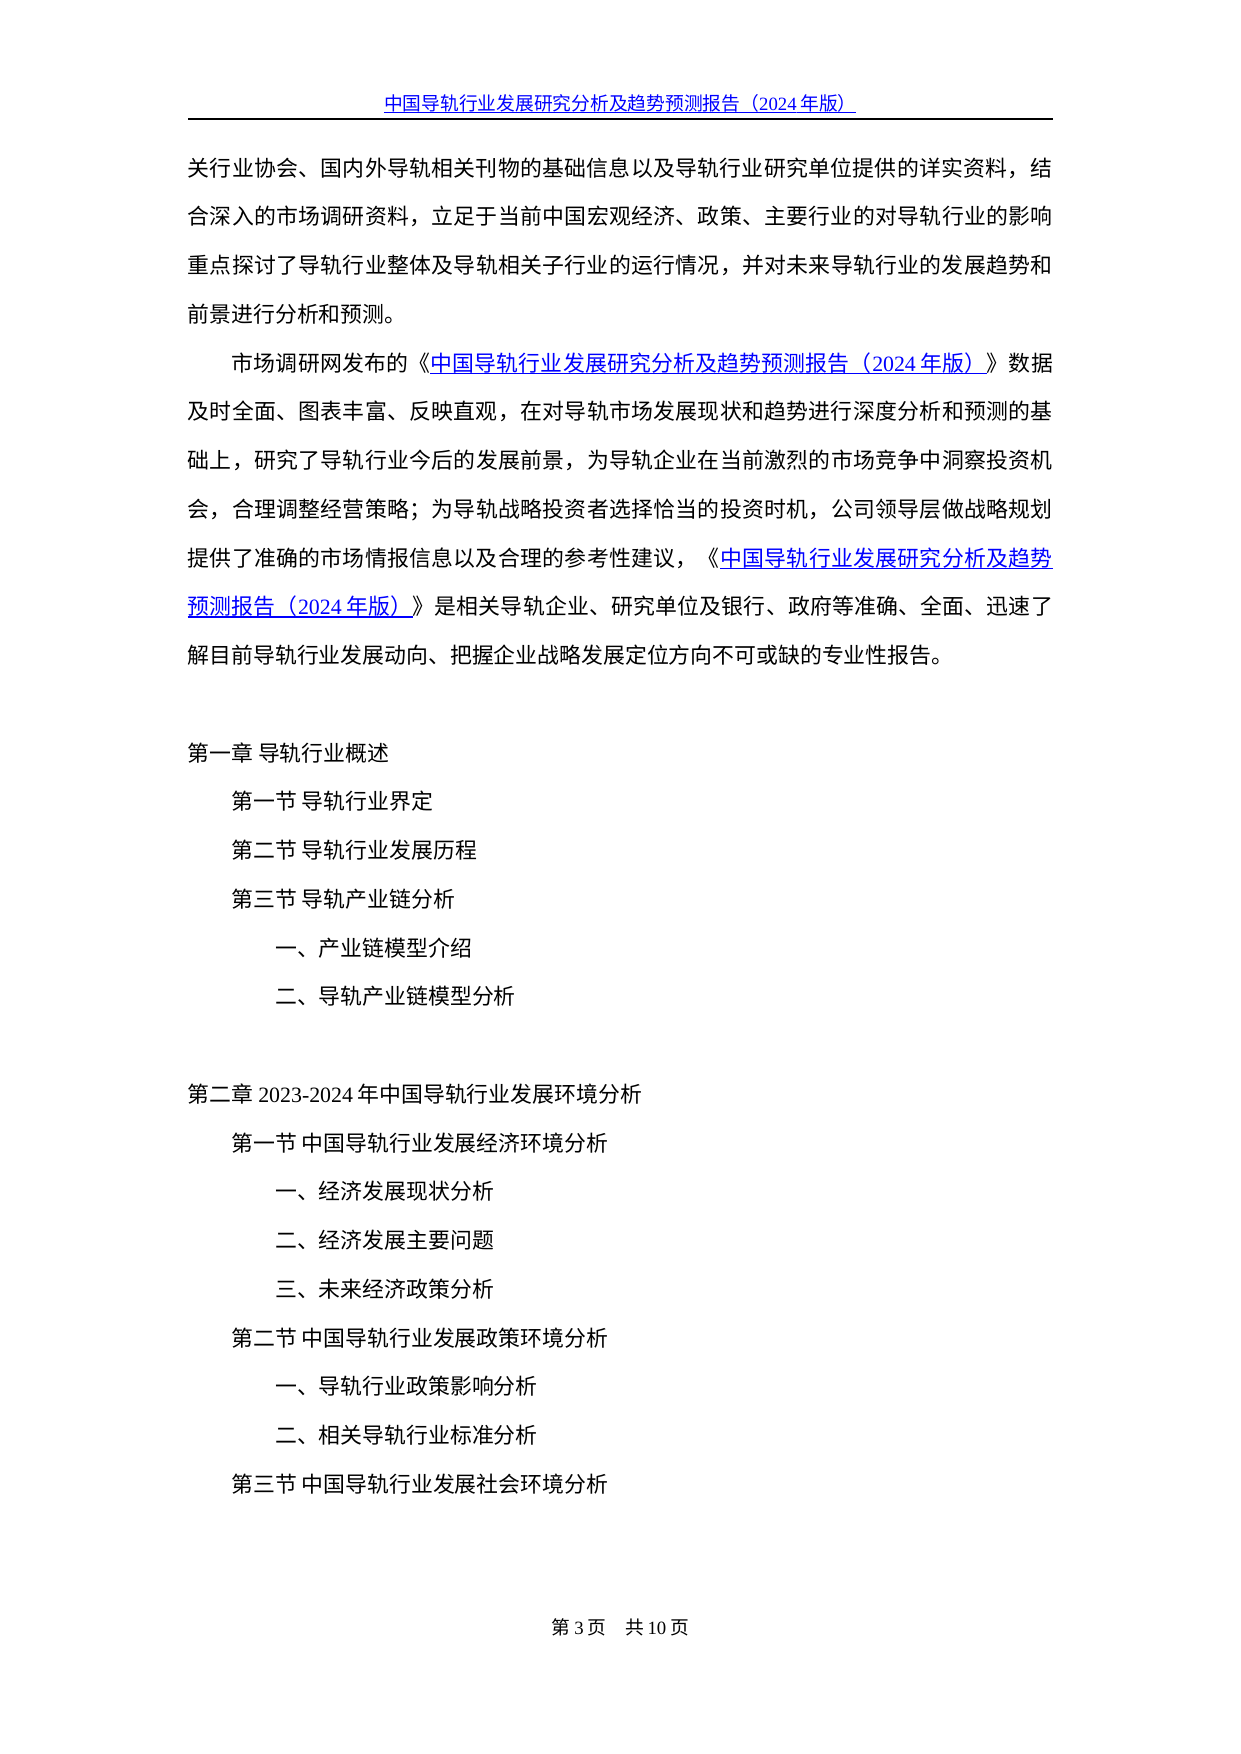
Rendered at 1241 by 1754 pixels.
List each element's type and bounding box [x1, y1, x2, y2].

text [187, 150, 1053, 1499]
